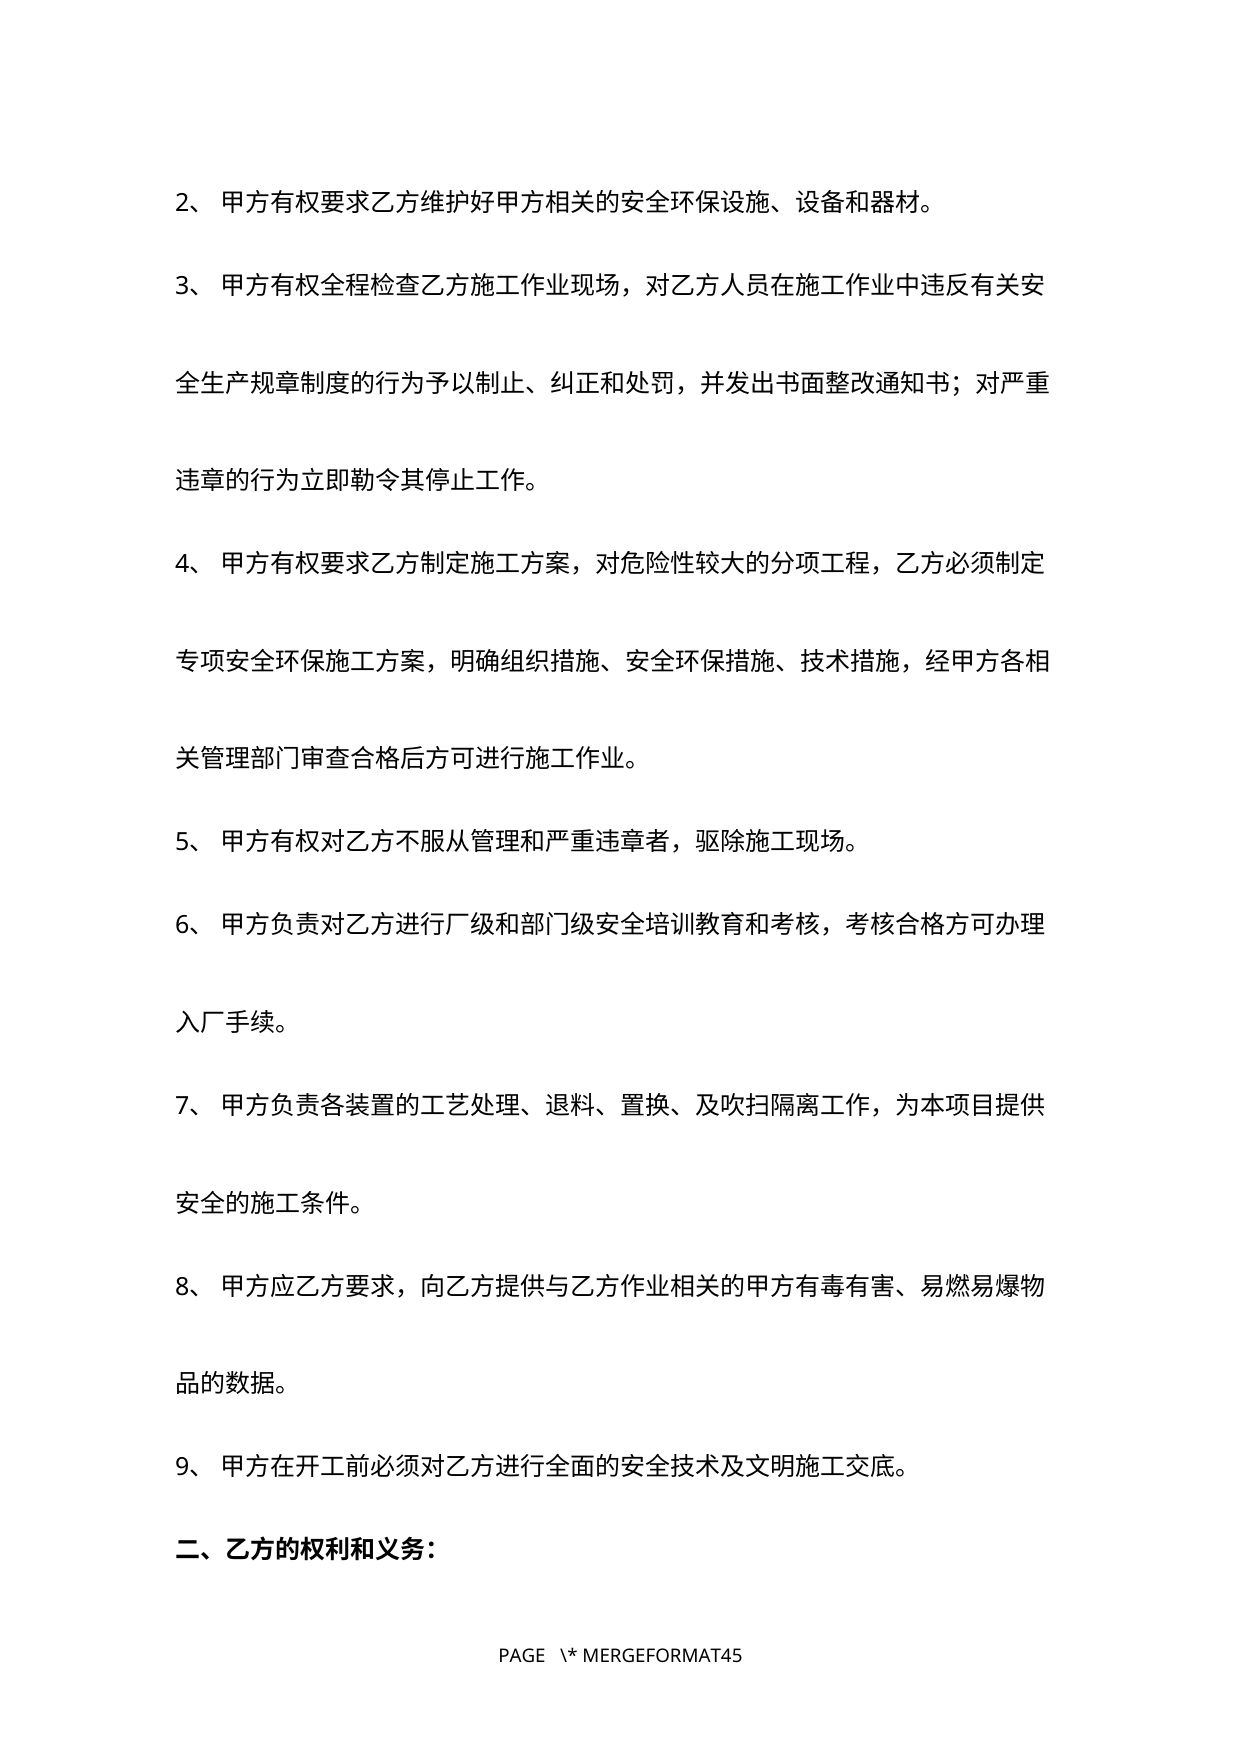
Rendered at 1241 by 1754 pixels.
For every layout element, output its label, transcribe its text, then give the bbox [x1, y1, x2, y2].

text 2、 甲方有权要求乙方维护好甲方相关的安全环保设施、设备和器材。 [175, 168, 1065, 233]
text 8、 甲方应乙方要求，向乙方提供与乙方作业相关的甲方有毒有害、易燃易爆物品的数据。 [175, 1252, 1065, 1414]
text 5、 甲方有权对乙方不服从管理和严重违章者，驱除施工现场。 [175, 807, 1065, 872]
text 6、 甲方负责对乙方进行厂级和部门级安全培训教育和考核，考核合格方可办理入厂手续。 [175, 891, 1065, 1053]
text 4、 甲方有权要求乙方制定施工方案，对危险性较大的分项工程，乙方必须制定专项安全环保施工方案，明确组织措施、安全环保措施、技术措施，经甲方各相关管理部门审查合格后方可进行施工作业。 [175, 529, 1065, 789]
text 3、 甲方有权全程检查乙方施工作业现场，对乙方人员在施工作业中违反有关安全生产规章制度的行为予以制止、纠正和处罚，并发出书面整改通知书；对严重违章的行为立即勒令其停止工作。 [175, 251, 1065, 511]
text 二、乙方的权利和义务： [175, 1516, 1065, 1581]
text 7、 甲方负责各装置的工艺处理、退料、置换、及吹扫隔离工作，为本项目提供安全的施工条件。 [175, 1071, 1065, 1234]
text 9、 甲方在开工前必须对乙方进行全面的安全技术及文明施工交底。 [175, 1432, 1065, 1497]
